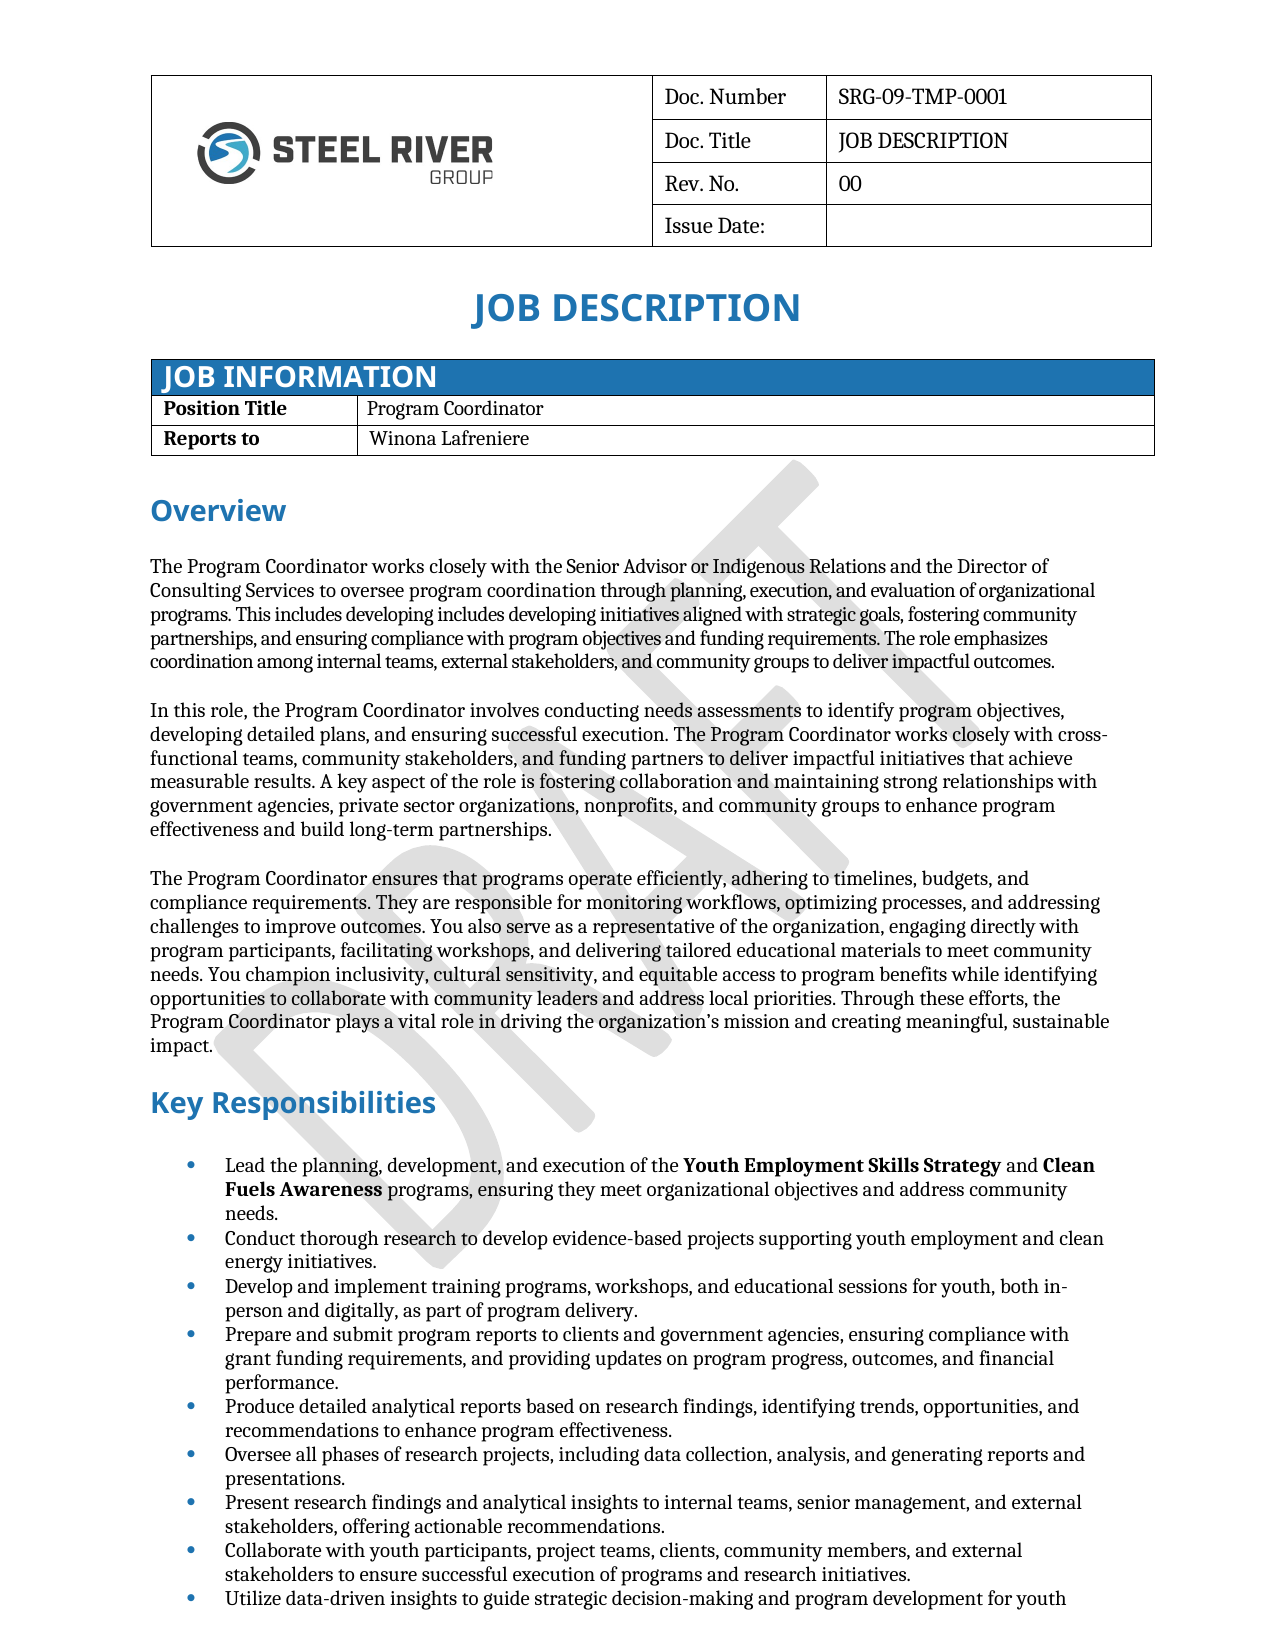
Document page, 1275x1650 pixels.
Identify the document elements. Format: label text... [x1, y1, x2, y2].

list Utilize data-driven insights to guide strategic decision-making and program development for youth employment and clean energy initiatives. [187, 1587, 1112, 1611]
title JOB DESCRIPTION [137, 281, 1138, 332]
table_cell Position Title [152, 396, 357, 425]
table_header JOB INFORMATION [152, 360, 1154, 395]
text The Program Coordinator ensures that programs operate efficiently, adhering to timelines, budgets, and compliance requirements. They are responsible for monitoring workflows, optimizing processes, and addressing challenges to improve outcomes. You also serve as a representative of the organization, engaging directly with program participants, facilitating workshops, and delivering tailored educational materials to meet community needs. You champion inclusivity, cultural sensitivity, and equitable access to program benefits while identifying opportunities to collaborate with community leaders and address local priorities. Through these efforts, the Program Coordinator plays a vital role in driving the organization’s mission and creating meaningful, sustainable impact. [150, 866, 1118, 1058]
table_cell Program Coordinator [358, 396, 1154, 425]
list Conduct thorough research to develop evidence-based projects supporting youth employment and clean energy initiatives. [187, 1226, 1112, 1274]
list Prepare and submit program reports to clients and government agencies, ensuring compliance with grant funding requirements, and providing updates on program progress, outcomes, and financial performance. [187, 1322, 1112, 1394]
text The Program Coordinator works closely with the Senior Advisor or Indigenous Relations and the Director of Consulting Services to oversee program coordination through planning, execution, and evaluation of organizational programs. This includes developing includes developing initiatives aligned with strategic goals, fostering community partnerships, and ensuring compliance with program objectives and funding requirements. The role emphasizes coordination among internal teams, external stakeholders, and community groups to deliver impactful outcomes. [150, 554, 1123, 674]
list Produce detailed analytical reports based on research findings, identifying trends, opportunities, and recommendations to enhance program effectiveness. [187, 1394, 1112, 1442]
table_cell Reports to [152, 426, 357, 455]
subtitle Overview [150, 490, 1164, 530]
text In this role, the Program Coordinator involves conducting needs assessments to identify program objectives, developing detailed plans, and ensuring successful execution. The Program Coordinator works closely with cross-functional teams, community stakeholders, and funding partners to deliver impactful initiatives that achieve measurable results. A key aspect of the role is fostering collaboration and maintaining strong relationships with government agencies, private sector organizations, nonprofits, and community groups to enhance program effectiveness and build long-term partnerships. [150, 698, 1118, 842]
list Oversee all phases of research projects, including data collection, analysis, and generating reports and presentations. [187, 1443, 1112, 1491]
subtitle Key Responsibilities [150, 1082, 1164, 1122]
list Develop and implement training programs, workshops, and educational sessions for youth, both in-person and digitally, as part of program delivery. [187, 1274, 1112, 1322]
list Collaborate with youth participants, project teams, clients, community members, and external stakeholders to ensure successful execution of programs and research initiatives. [187, 1539, 1112, 1587]
list Lead the planning, development, and execution of the Youth Employment Skills Strategy and Clean Fuels Awareness programs, ensuring they meet organizational objectives and address community needs. [187, 1154, 1112, 1226]
list Present research findings and analytical insights to internal teams, senior management, and external stakeholders, offering actionable recommendations. [187, 1491, 1112, 1539]
table_cell Winona Lafreniere [358, 426, 1154, 455]
picture [197, 122, 493, 184]
